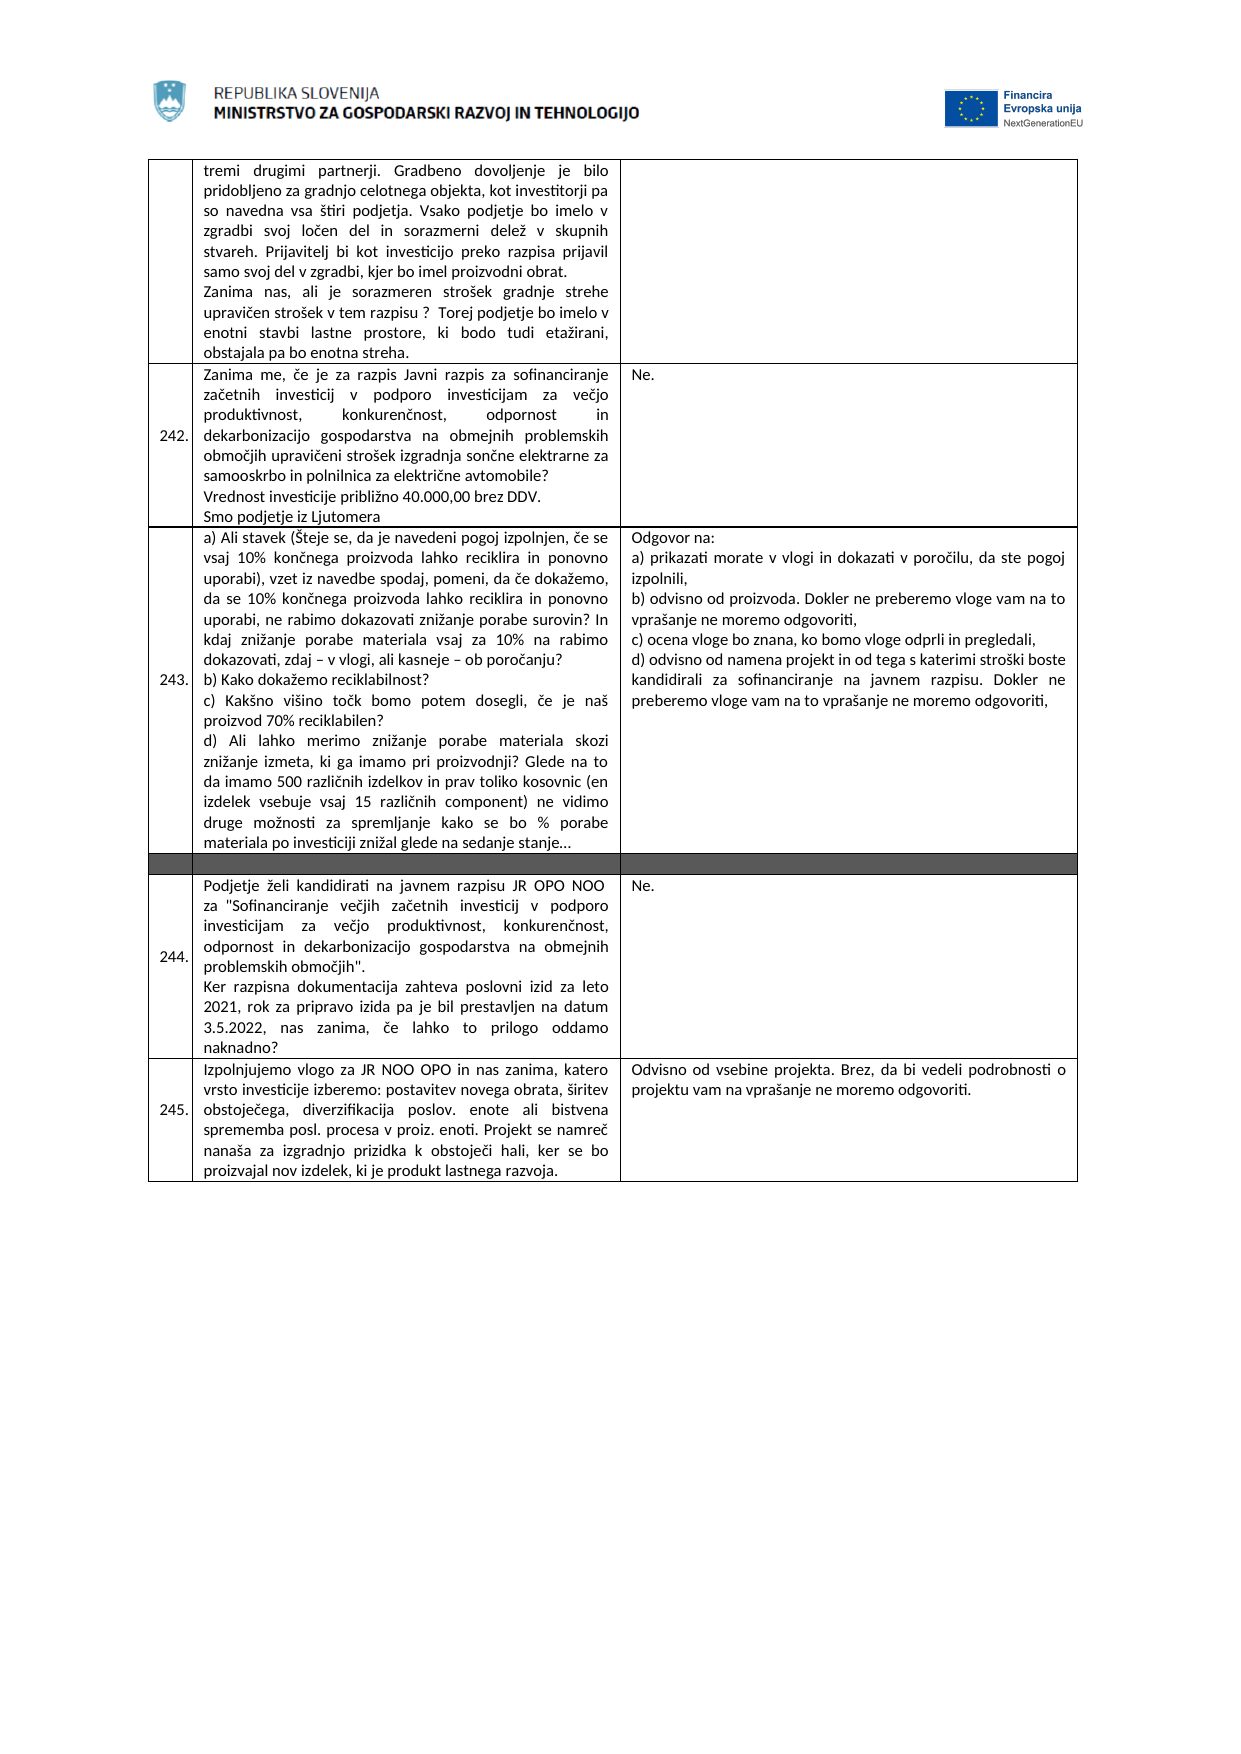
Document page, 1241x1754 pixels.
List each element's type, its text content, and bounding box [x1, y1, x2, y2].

table_cell Ne. [621, 364, 1077, 526]
table_cell Ne. [621, 875, 1077, 1058]
picture [941, 85, 1093, 131]
table_cell [149, 364, 192, 526]
table_cell [149, 1059, 192, 1181]
picture [147, 73, 659, 131]
table_cell [149, 875, 192, 1058]
table_cell [149, 528, 192, 852]
table_cell Zanima me, če je za razpis Javni razpis za sofinanciranje začetnih investicij v podporo investicijam za večjo produktivnost, konkurenčnost, odpornost in dekarbonizacijo gospodarstva na obmejnih problemskih območjih upravičeni strošek izgradnja sončne elektrarne za samooskrbo in polnilnica za električne avtomobile? Vrednost investicije približno 40.000,00 brez DDV. Smo podjetje iz Ljutomera [193, 364, 620, 526]
table_cell [149, 160, 192, 363]
table_cell Odvisno od vsebine projekta. Brez, da bi vedeli podrobnosti o projektu vam na vprašanje ne moremo odgovoriti. [621, 1059, 1077, 1181]
table_cell Odgovor na: a) prikazati morate v vlogi in dokazati v poročilu, da ste pogoj izpolnili, b) odvisno od proizvoda. Dokler ne preberemo vloge vam na to vprašanje ne moremo odgovoriti, c) ocena vloge bo znana, ko bomo vloge odprli in pregledali, d) odvisno od namena projekt in od tega s katerimi stroški boste kandidirali za sofinanciranje na javnem razpisu. Dokler ne preberemo vloge vam na to vprašanje ne moremo odgovoriti, [621, 528, 1077, 852]
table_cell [621, 160, 1077, 363]
table_cell Podjetje želi kandidirati na javnem razpisu JR OPO NOO za "Sofinanciranje večjih začetnih investicij v podporo investicijam za večjo produktivnost, konkurenčnost, odpornost in dekarbonizacijo gospodarstva na obmejnih problemskih območjih". Ker razpisna dokumentacija zahteva poslovni izid za leto 2021, rok za pripravo izida pa je bil prestavljen na datum 3.5.2022, nas zanima, če lahko to prilogo oddamo naknadno? [193, 875, 620, 1058]
table_cell [149, 854, 192, 874]
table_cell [193, 160, 620, 363]
table_cell [193, 854, 620, 874]
table_cell a) Ali stavek (Šteje se, da je navedeni pogoj izpolnjen, če se vsaj 10% končnega proizvoda lahko reciklira in ponovno uporabi), vzet iz navedbe spodaj, pomeni, da če dokažemo, da se 10% končnega proizvoda lahko reciklira in ponovno uporabi, ne rabimo dokazovati znižanje porabe surovin? In kdaj znižanje porabe materiala vsaj za 10% na rabimo dokazovati, zdaj – v vlogi, ali kasneje – ob poročanju? b) Kako dokažemo reciklabilnost? c) Kakšno višino točk bomo potem dosegli, če je naš proizvod 70% reciklabilen? d) Ali lahko merimo znižanje porabe materiala skozi znižanje izmeta, ki ga imamo pri proizvodnji? Glede na to da imamo 500 različnih izdelkov in prav toliko kosovnic (en izdelek vsebuje vsaj 15 različnih component) ne vidimo druge možnosti za spremljanje kako se bo % porabe materiala po investiciji znižal glede na sedanje stanje… [193, 528, 620, 852]
table_cell Izpolnjujemo vlogo za JR NOO OPO in nas zanima, katero vrsto investicije izberemo: postavitev novega obrata, širitev obstoječega, diverzifikacija poslov. enote ali bistvena sprememba posl. procesa v proiz. enoti. Projekt se namreč nanaša za izgradnjo prizidka k obstoječi hali, ker se bo proizvajal nov izdelek, ki je produkt lastnega razvoja. [193, 1059, 620, 1181]
table_cell [621, 854, 1077, 874]
